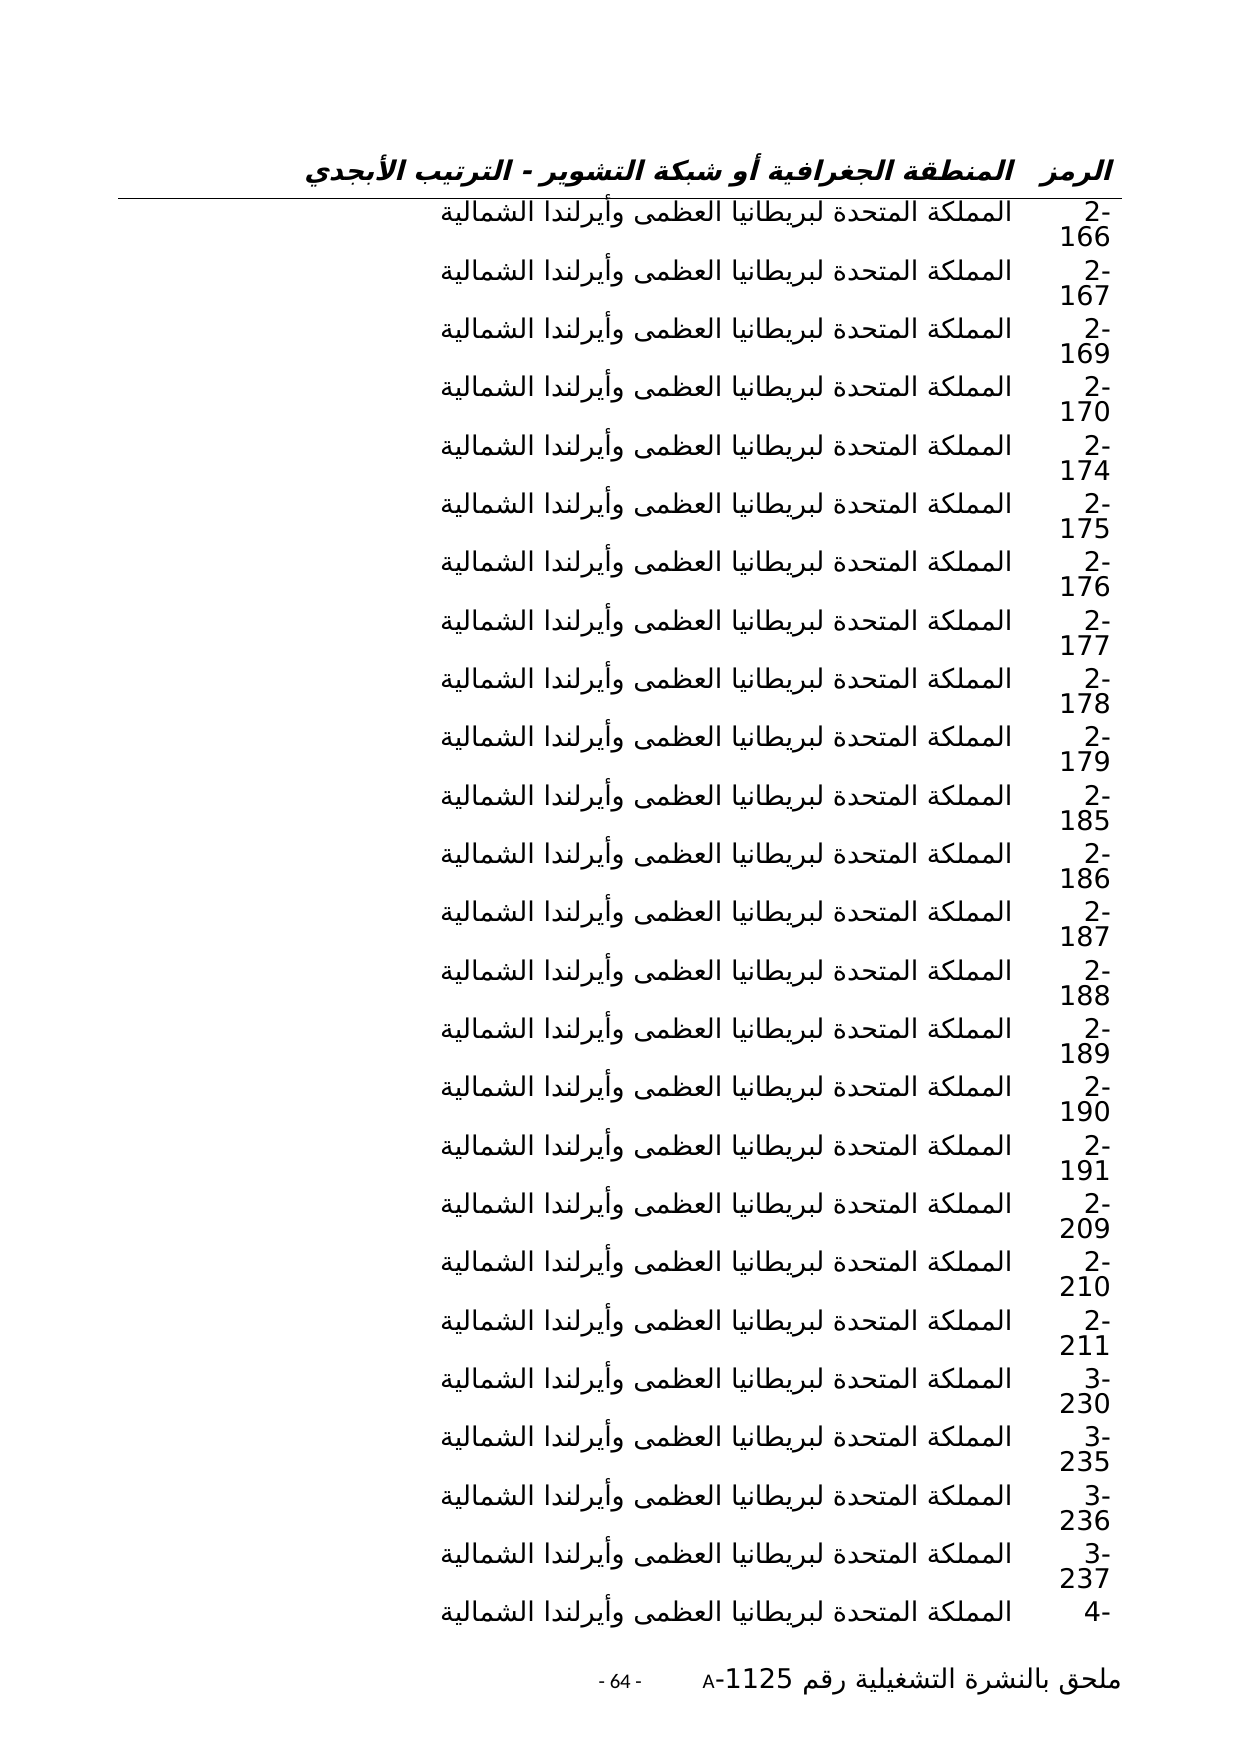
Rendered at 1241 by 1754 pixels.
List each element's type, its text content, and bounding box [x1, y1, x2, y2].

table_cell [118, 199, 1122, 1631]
table_header الرمز [1024, 148, 1122, 198]
table_header المنطقة الجغرافية أو شبكة التشوير - الترتيب الأبجدي [118, 148, 1024, 198]
